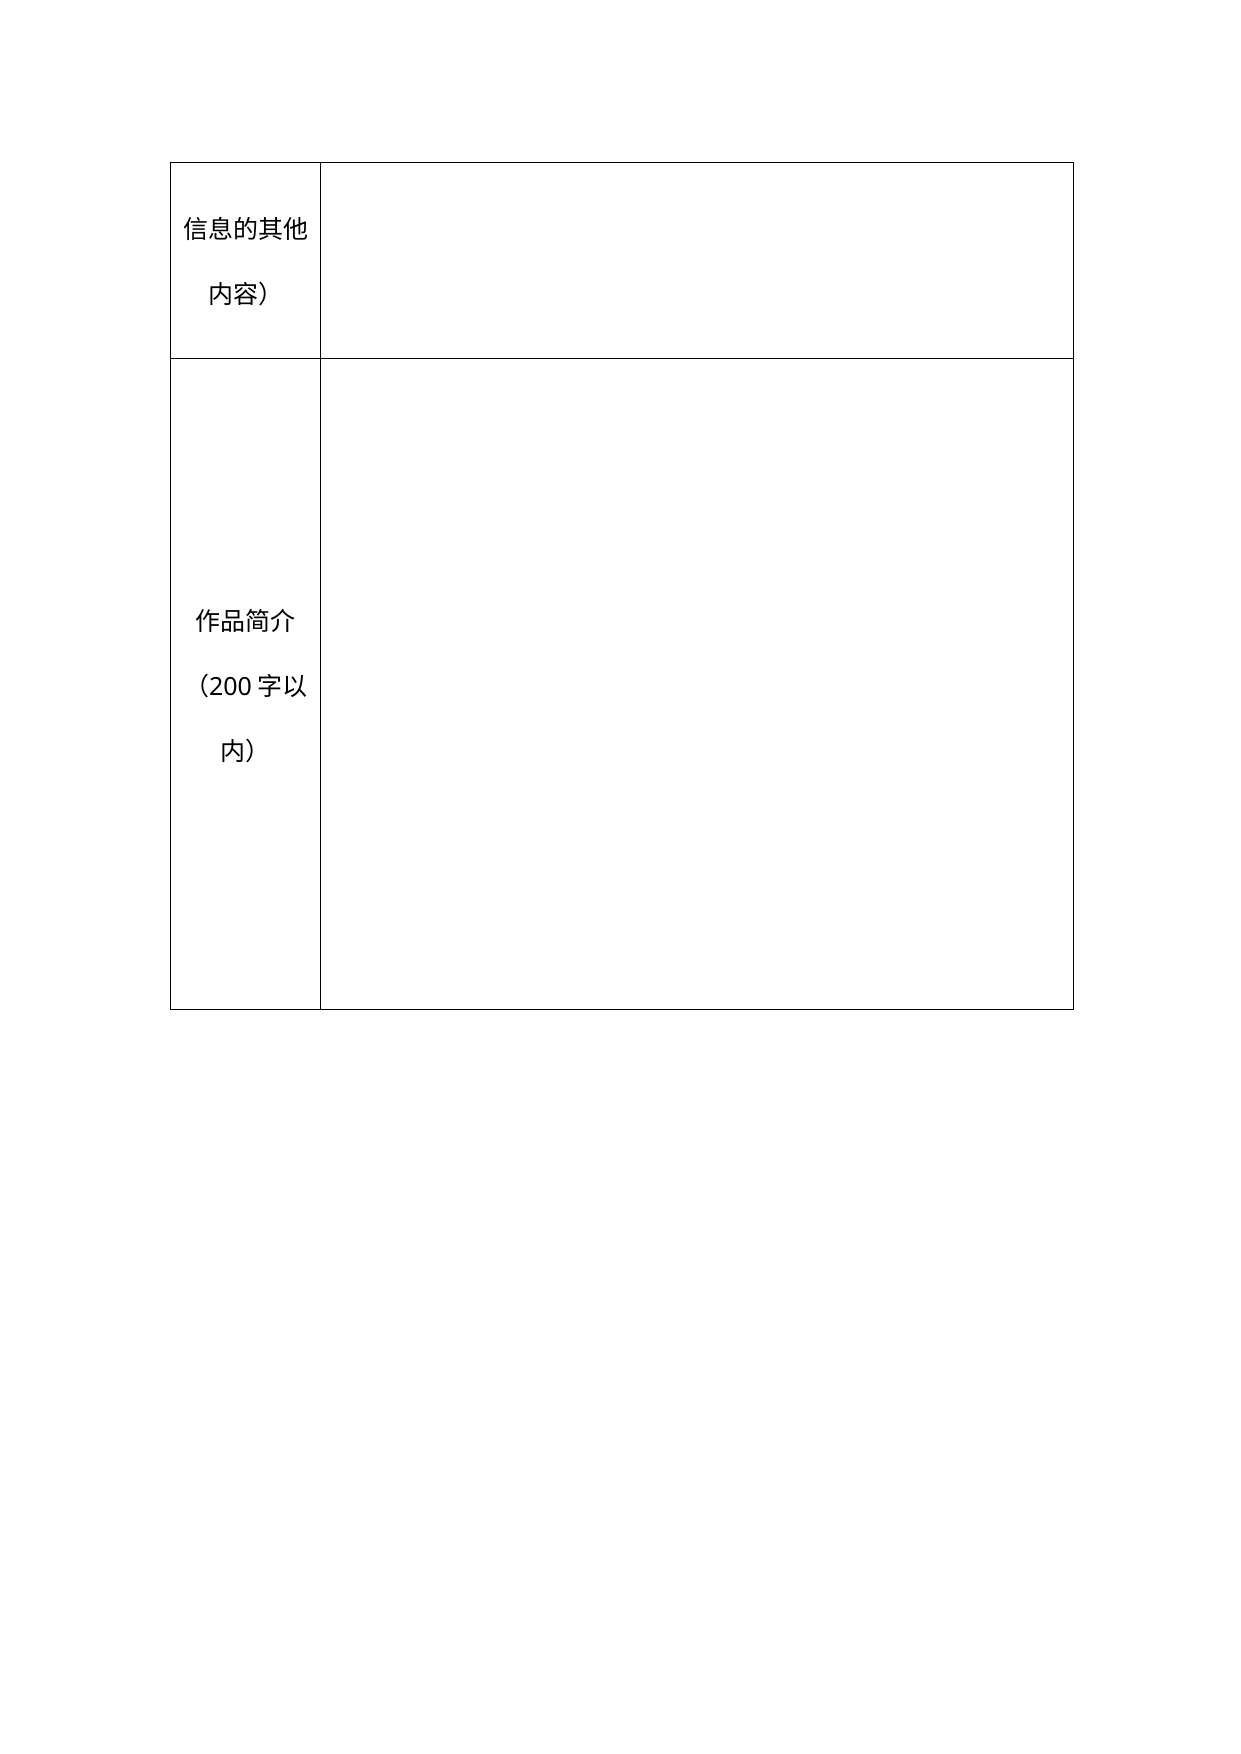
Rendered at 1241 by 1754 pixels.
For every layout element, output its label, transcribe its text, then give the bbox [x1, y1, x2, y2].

table_cell [321, 163, 1073, 358]
table_cell [321, 359, 1073, 1009]
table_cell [171, 163, 320, 358]
table_cell 作品简介（200字以内） [171, 359, 320, 1009]
